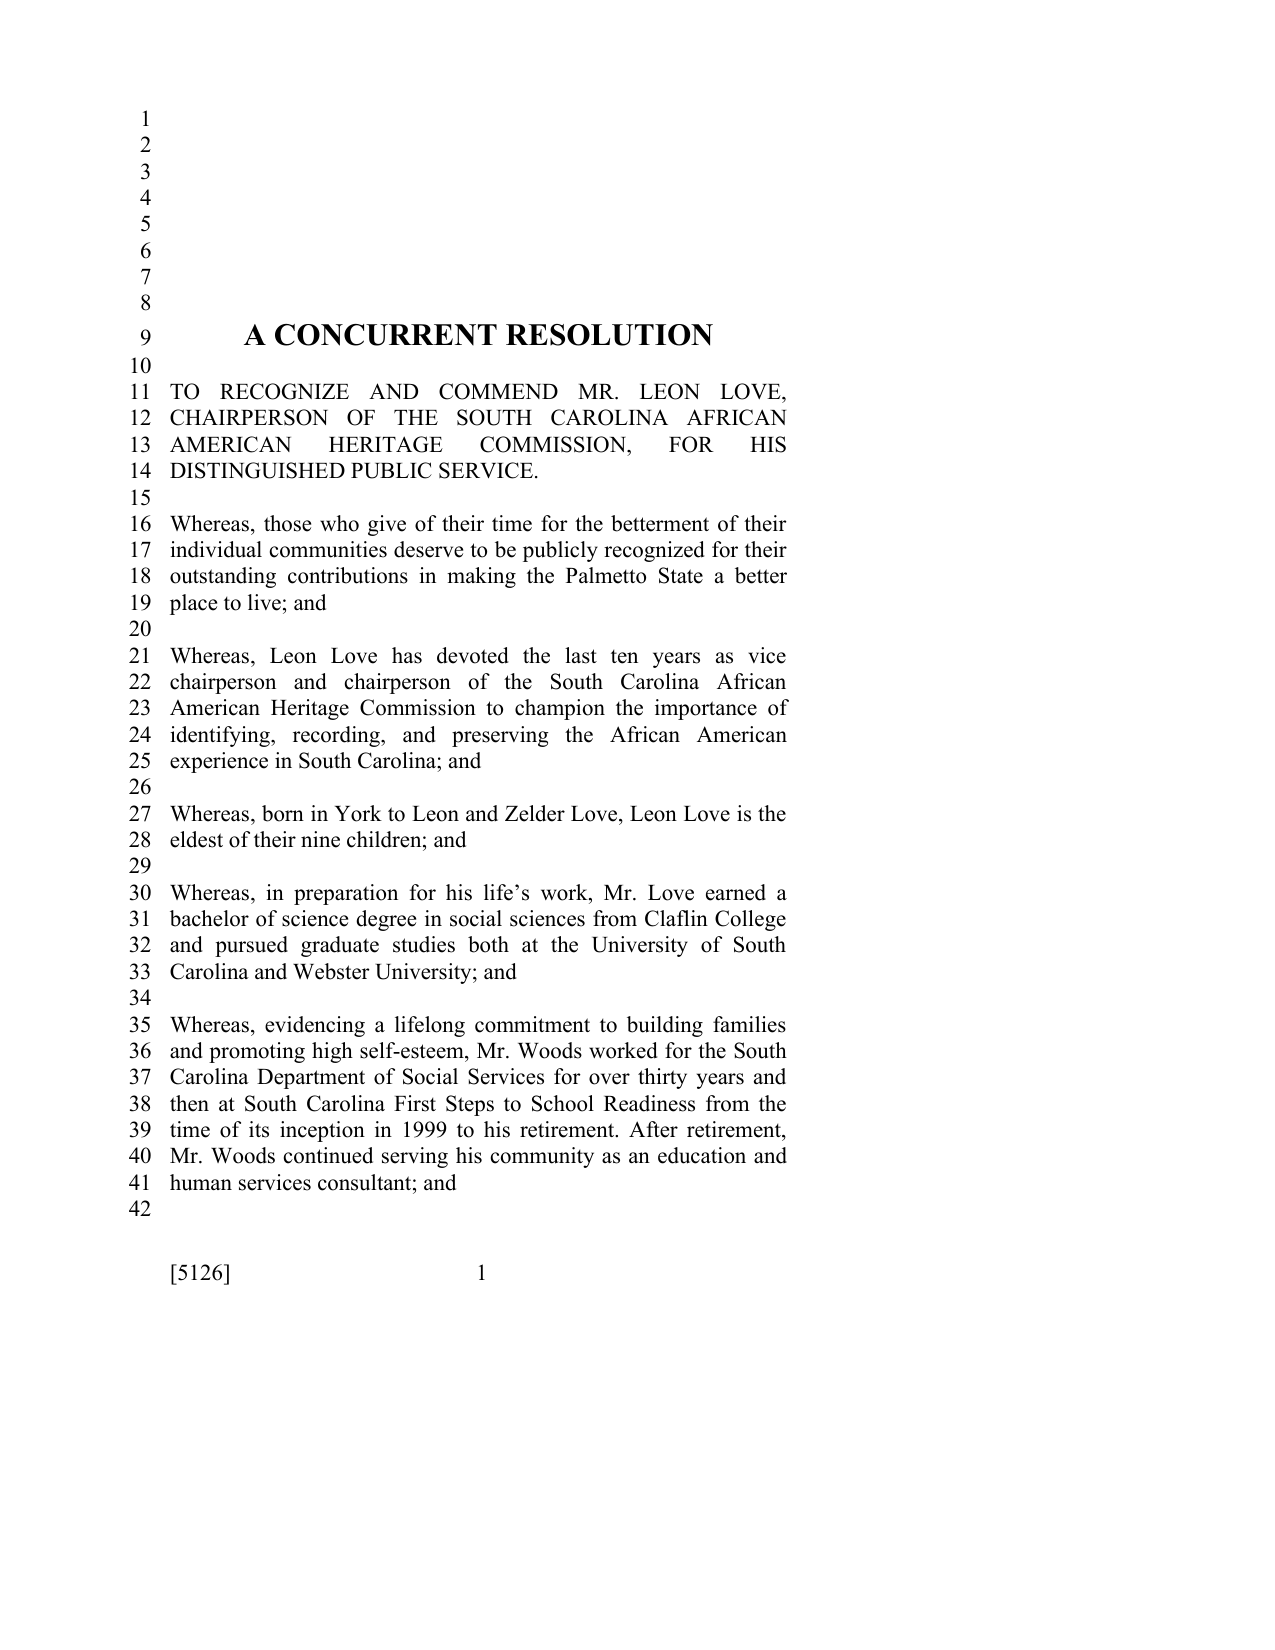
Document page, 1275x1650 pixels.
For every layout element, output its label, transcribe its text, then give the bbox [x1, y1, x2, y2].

text Whereas, those who give of their time for the betterment of their individual communities deserve to be publicly recognized for their outstanding contributions in making the Palmetto State a better place to live; and [169, 510, 787, 615]
text Whereas, in preparation for his life’s work, Mr. Love earned a bachelor of science degree in social sciences from Claflin College and pursued graduate studies both at the University of South Carolina and Webster University; and [169, 879, 787, 984]
text Whereas, Leon Love has devoted the last ten years as vice chairperson and chairperson of the South Carolina African American Heritage Commission to champion the importance of identifying, recording, and preserving the African American experience in South Carolina; and [169, 642, 787, 773]
text A CONCURRENT RESOLUTION [169, 316, 787, 352]
text Whereas, born in York to Leon and Zelder Love, Leon Love is the eldest of their nine children; and [169, 800, 787, 852]
text TO RECOGNIZE AND COMMEND MR. LEON LOVE, CHAIRPERSON OF THE SOUTH CAROLINA AFRICAN AMERICAN HERITAGE COMMISSION, FOR HIS DISTINGUISHED PUBLIC SERVICE. [169, 378, 787, 483]
text Whereas, evidencing a lifelong commitment to building families and promoting high self-esteem, Mr. Woods worked for the South Carolina Department of Social Services for over thirty years and then at South Carolina First Steps to School Readiness from the time of its inception in 1999 to his retirement. After retirement, Mr. Woods continued serving his community as an education and human services consultant; and [169, 1011, 787, 1195]
